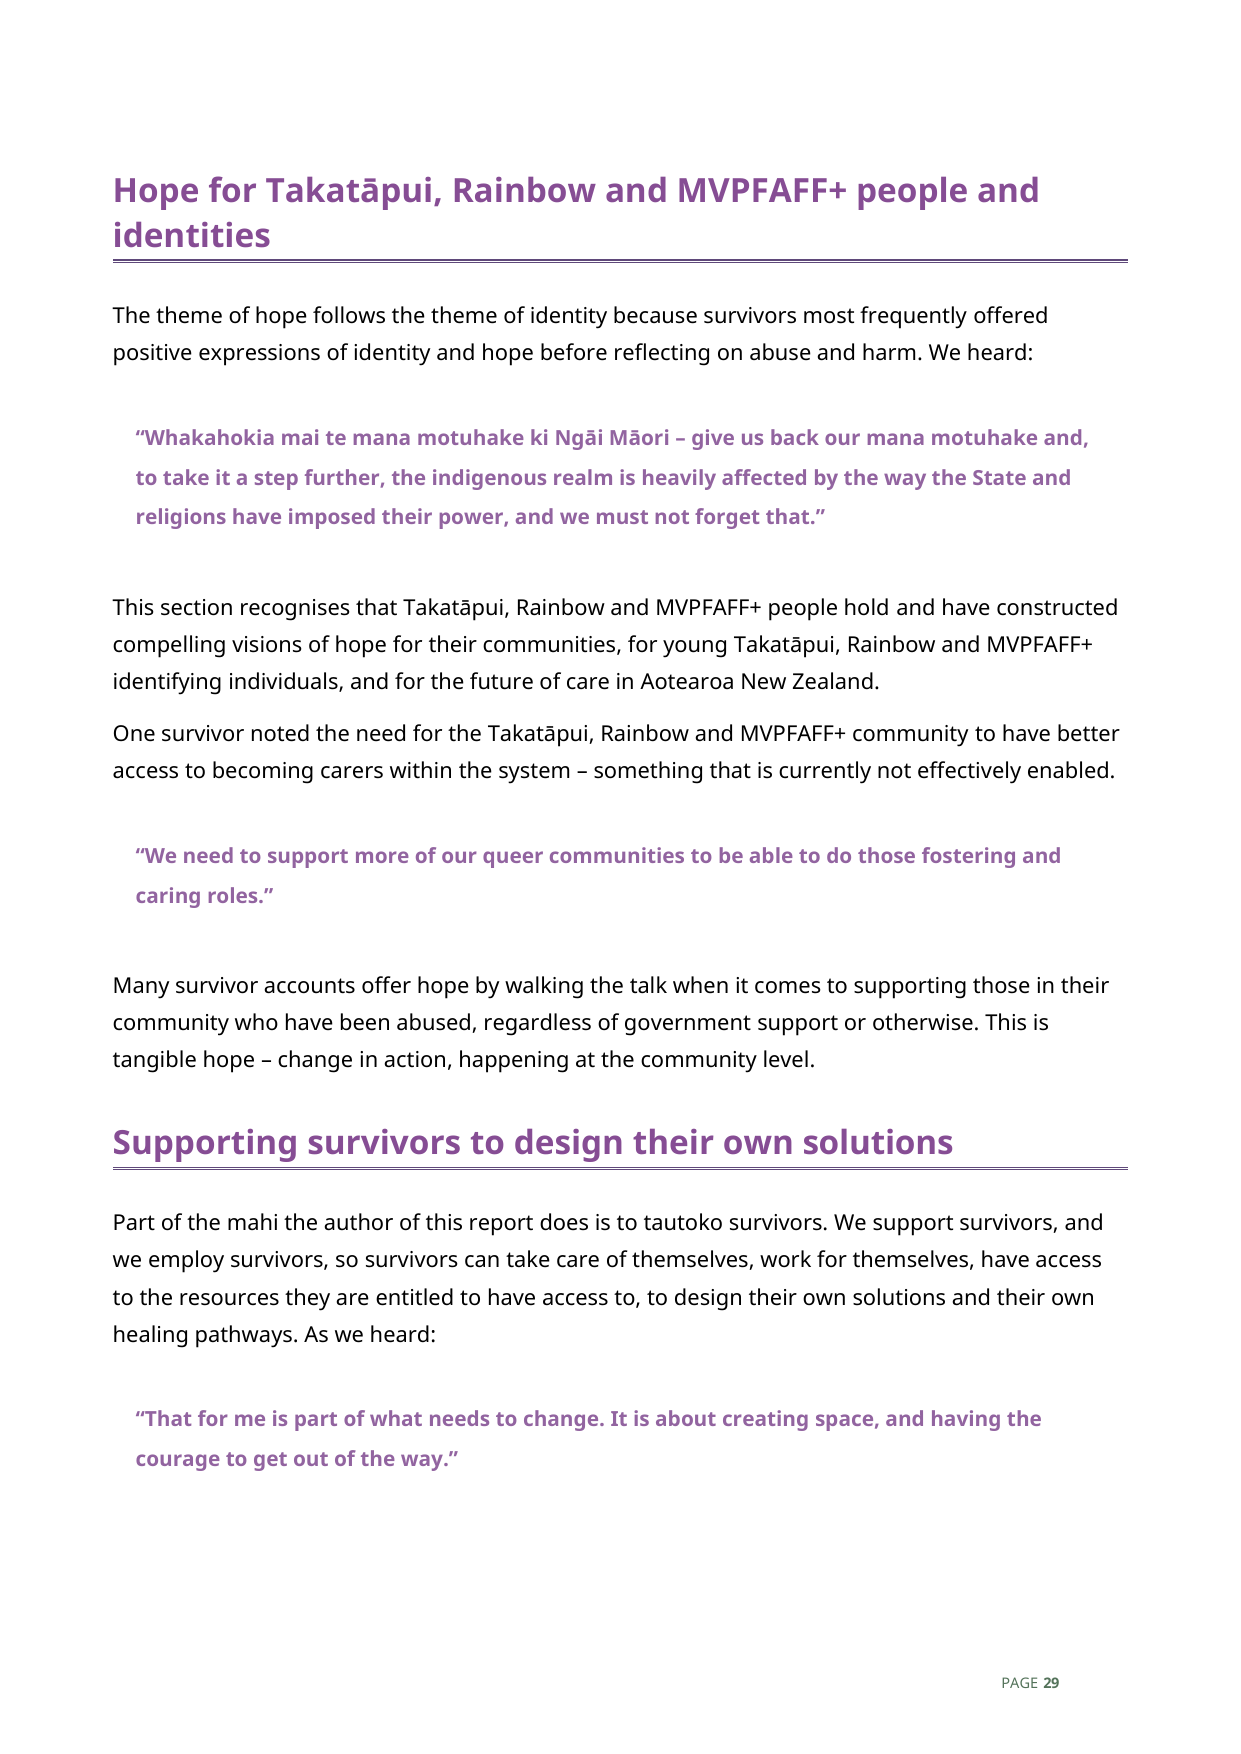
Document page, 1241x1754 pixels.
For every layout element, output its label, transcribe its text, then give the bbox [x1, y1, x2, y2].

text “We need to support more of our queer communities to be able to do those fostering and caring roles.” [135, 841, 1104, 909]
list Part of the mahi the author of this report does is to tautoko survivors. We support survivors, and we employ survivors, so survivors can take care of themselves, work for themselves, have access to the resources they are entitled to have access to, to design their own solutions and their own healing pathways. As we heard: [112, 1207, 1128, 1348]
list The theme of hope follows the theme of identity because survivors most frequently offered positive expressions of identity and hope before reflecting on abuse and harm. We heard: [112, 300, 1128, 367]
text “That for me is part of what needs to change. It is about creating space, and having the courage to get out of the way.” [135, 1404, 1081, 1472]
list This section recognises that Takatāpui, Rainbow and MVPFAFF+ people hold and have constructed compelling visions of hope for their communities, for young Takatāpui, Rainbow and MVPFAFF+ identifying individuals, and for the future of care in Aotearoa New Zealand. [112, 592, 1128, 696]
subtitle Supporting survivors to design their own solutions [112, 1119, 1128, 1170]
text “Whakahokia mai te mana motuhake ki Ngāi Māori – give us back our mana motuhake and, to take it a step further, the indigenous realm is heavily affected by the way the State and religions have imposed their power, and we must not forget that.” [135, 423, 1104, 531]
subtitle Hope for Takatāpui, Rainbow and MVPFAFF+ people and identities [112, 167, 1128, 263]
list Many survivor accounts offer hope by walking the talk when it comes to supporting those in their community who have been abused, regardless of government support or otherwise. This is tangible hope – change in action, happening at the community level. [112, 970, 1128, 1074]
list One survivor noted the need for the Takatāpui, Rainbow and MVPFAFF+ community to have better access to becoming carers within the system – something that is currently not effectively enabled. [112, 718, 1128, 785]
